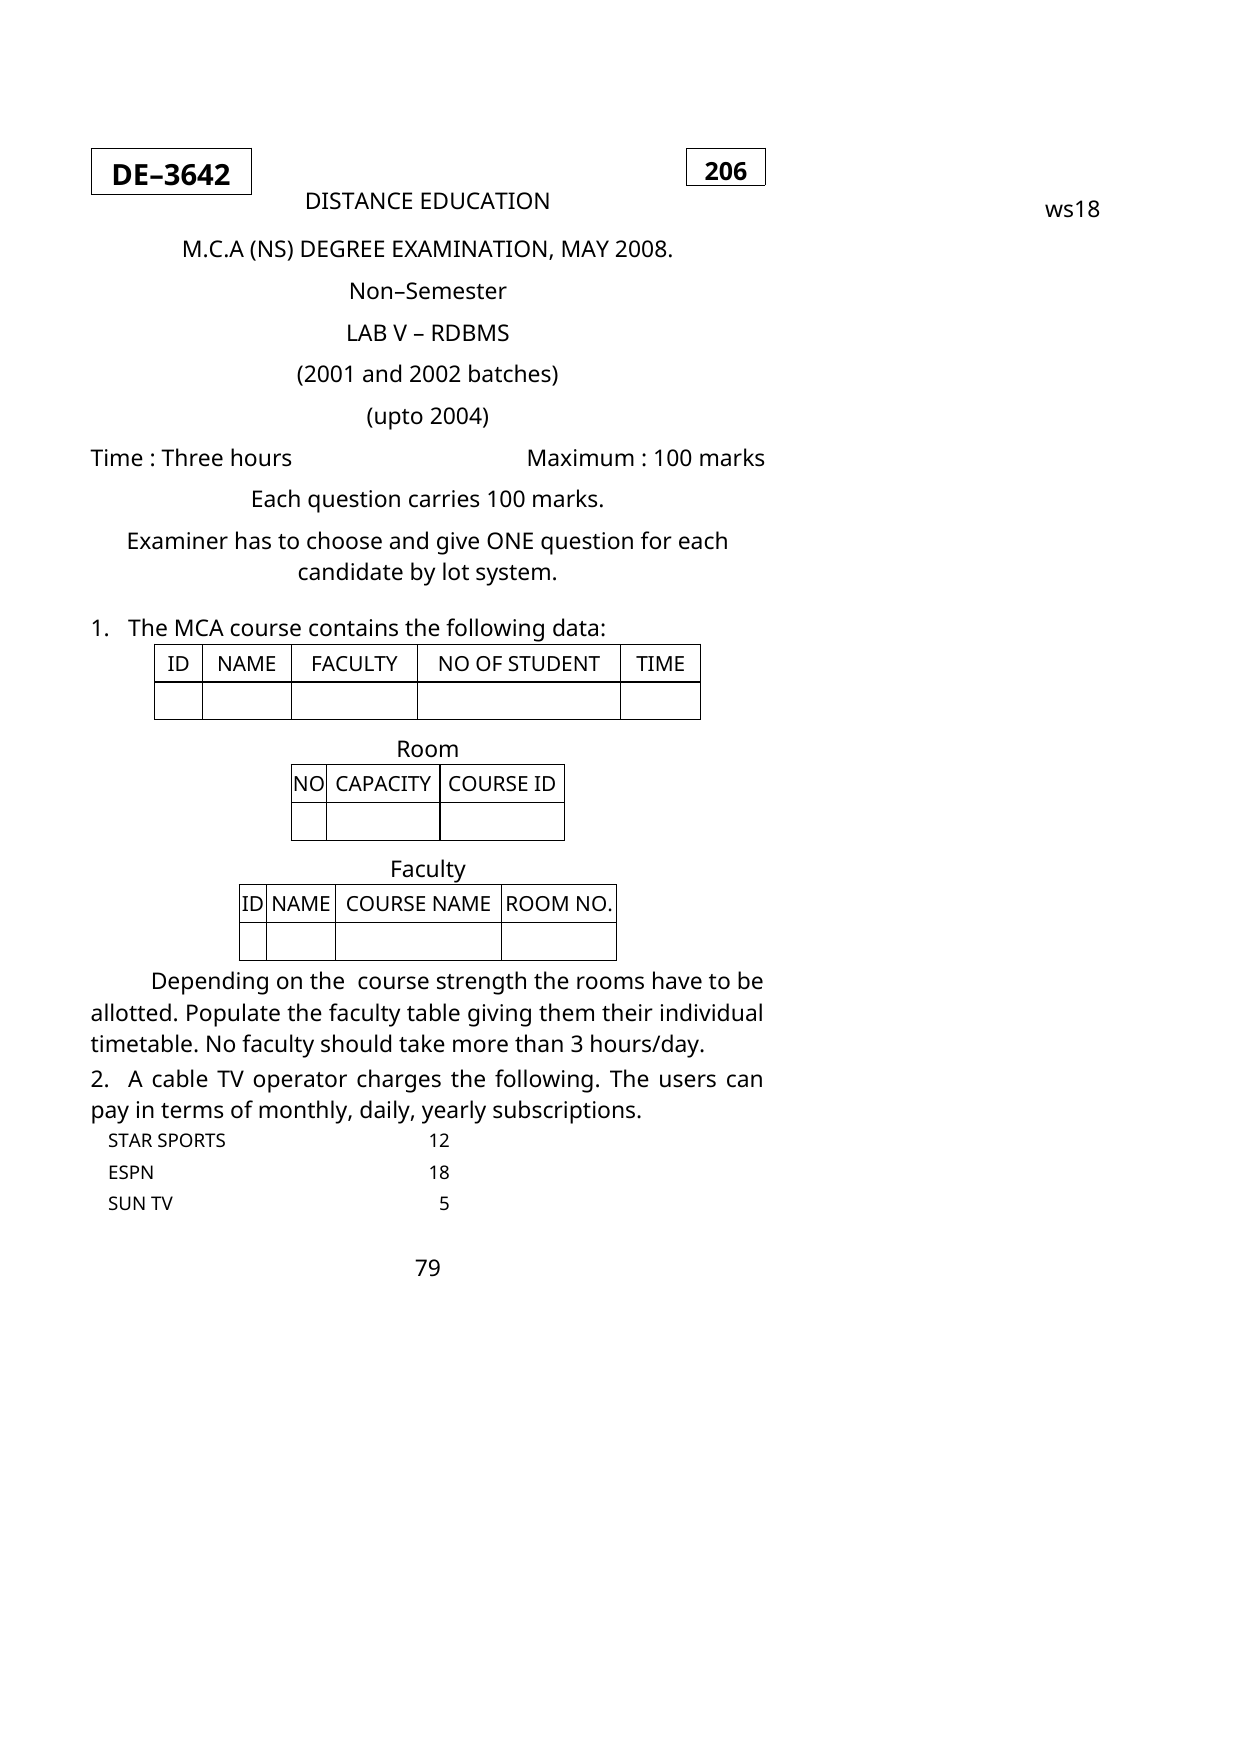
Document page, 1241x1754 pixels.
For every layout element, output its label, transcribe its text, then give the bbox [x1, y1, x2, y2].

table_cell [336, 923, 501, 960]
text LAB V – RDBMS [90, 316, 765, 348]
table_cell [240, 923, 266, 960]
table_header NAME [203, 645, 291, 681]
table_cell [292, 803, 326, 839]
table_cell [418, 683, 620, 719]
text A cable TV operator charges the following. The users can pay in terms of monthly, daily, yearly subscriptions. [90, 1063, 765, 1126]
table_cell [155, 683, 202, 719]
text Examiner has to choose and give ONE question for each candidate by lot system. [90, 525, 765, 587]
table_cell [203, 683, 291, 719]
text (2001 and 2002 batches) [90, 358, 765, 389]
text Faculty [90, 853, 765, 884]
table_cell [621, 683, 700, 719]
table_cell [327, 803, 439, 839]
table_header COURSE NAME [336, 885, 501, 922]
text Non–Semester [90, 275, 765, 306]
table_cell [292, 683, 417, 719]
table_cell SUN TV [97, 1188, 254, 1219]
table_cell [441, 803, 564, 839]
list The MCA course contains the following data: [90, 612, 765, 643]
table_header NAME [267, 885, 335, 922]
table_header ROOM NO. [502, 885, 616, 922]
table_header STAR SPORTS [97, 1126, 254, 1157]
table_cell 5 [255, 1188, 461, 1219]
table_header NO OF STUDENT [418, 645, 620, 681]
text Each question carries 100 marks. [90, 483, 765, 514]
table_header TIME [621, 645, 700, 681]
table_header FACULTY [292, 645, 417, 681]
table_header COURSE ID [441, 765, 564, 802]
table_header ID [155, 645, 202, 681]
table_header 12 [255, 1126, 461, 1157]
table_cell [267, 923, 335, 960]
text M.C.A (NS) DEGREE EXAMINATION, MAY 2008. [90, 233, 765, 264]
table_header CAPACITY [327, 765, 439, 802]
table_cell 18 [255, 1157, 461, 1188]
text Time : Three hours Maximum : 100 marks [90, 441, 765, 473]
text Depending on the course strength the rooms have to be allotted. Populate the faculty table giving them their individual timetable. No faculty should take more than 3 hours/day. [90, 965, 765, 1059]
text (upto 2004) [90, 400, 765, 431]
table_header ID [240, 885, 266, 922]
table_header NO [292, 765, 326, 802]
text Room [90, 733, 765, 764]
table_cell [502, 923, 616, 960]
table_cell ESPN [97, 1157, 254, 1188]
text DISTANCE EDUCATION [90, 185, 765, 216]
